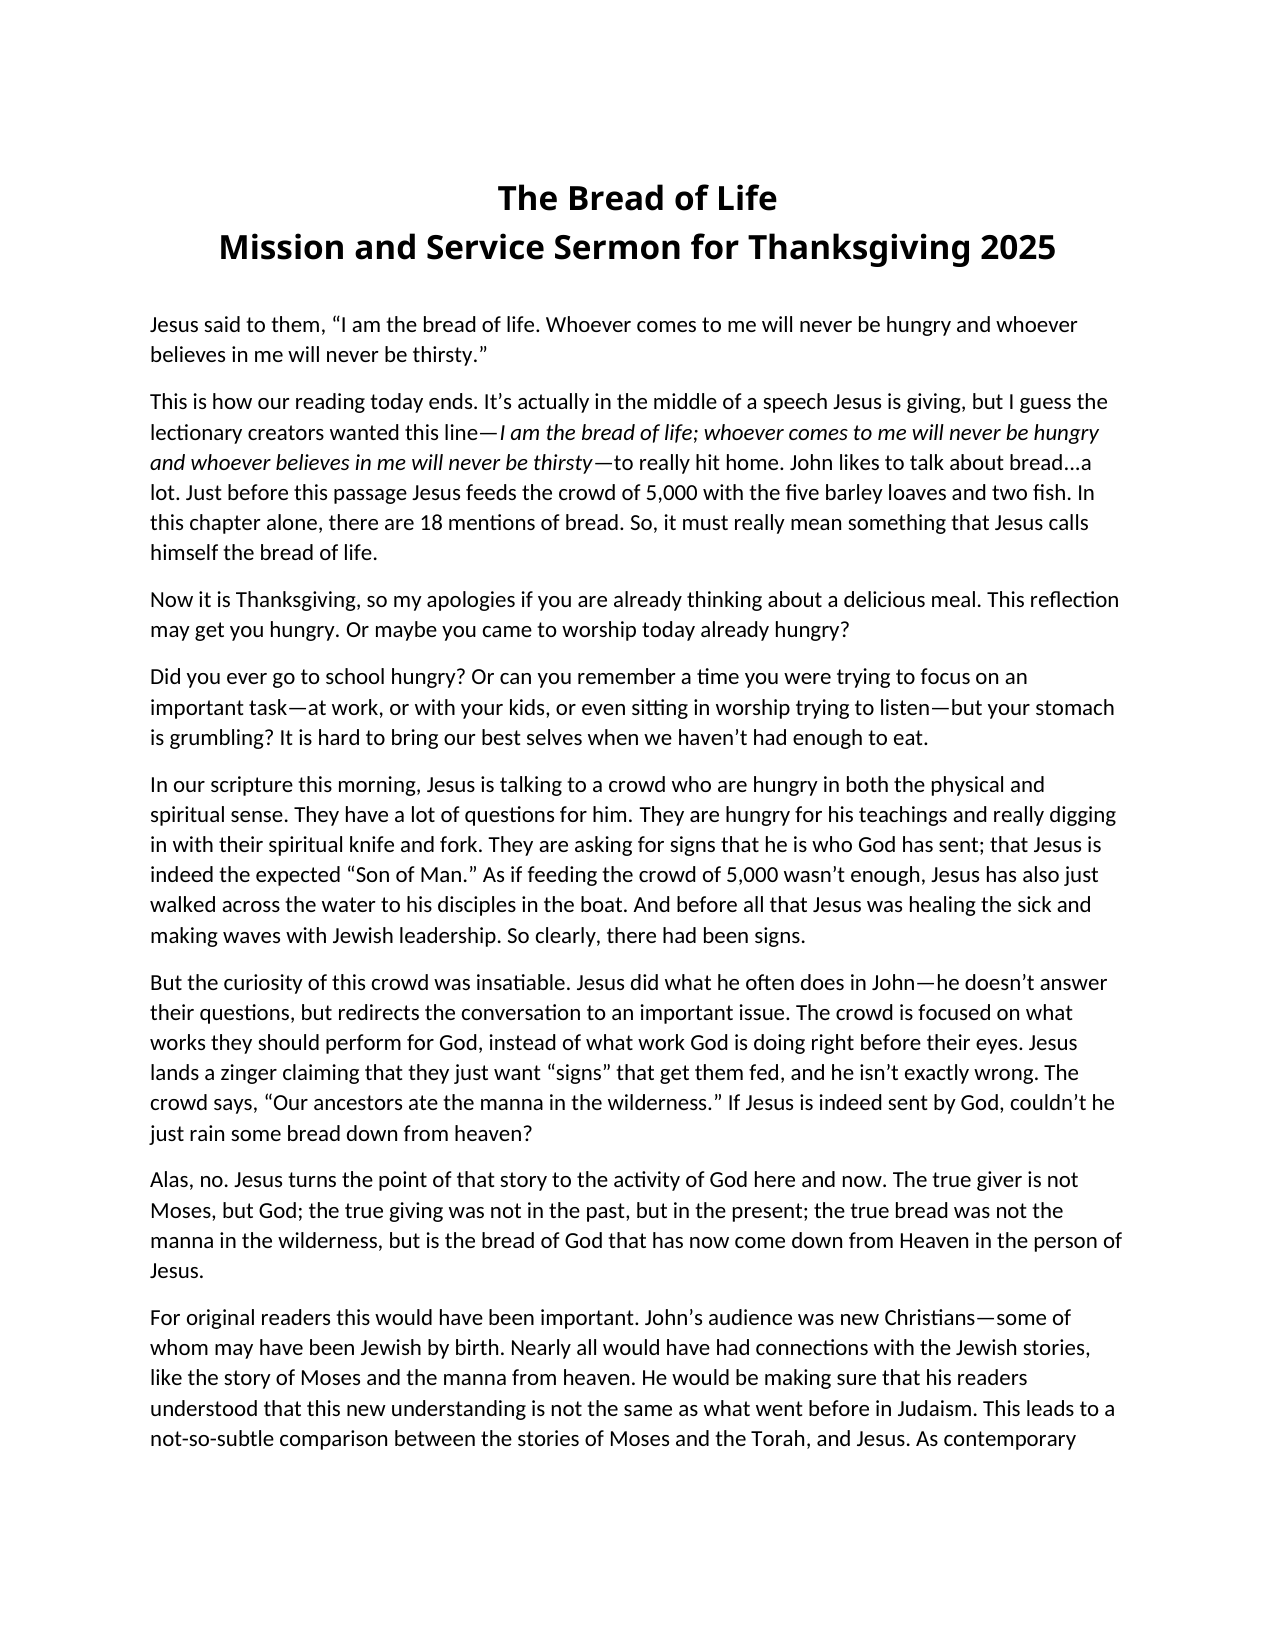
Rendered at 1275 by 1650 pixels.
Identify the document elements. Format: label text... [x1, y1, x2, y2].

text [150, 1303, 1125, 1452]
text Now it is Thanksgiving, so my apologies if you are already thinking about a delicious meal. This reflection may get you hungry. Or maybe you came to worship today already hungry? [150, 585, 1125, 644]
text Alas, no. Jesus turns the point of that story to the activity of God here and now. The true giver is not Moses, but God; the true giving was not in the past, but in the present; the true bread was not the manna in the wilderness, but is the bread of God that has now come down from Heaven in the person of Jesus. [150, 1166, 1125, 1284]
text Jesus said to them, “I am the bread of life. Whoever comes to me will never be hungry and whoever believes in me will never be thirsty.” [150, 310, 1125, 369]
text In our scripture this morning, Jesus is talking to a crowd who are hungry in both the physical and spiritual sense. They have a lot of questions for him. They are hungry for his teachings and really digging in with their spiritual knife and fork. They are asking for signs that he is who God has sent; that Jesus is indeed the expected “Son of Man.” As if feeding the crowd of 5,000 wasn’t enough, Jesus has also just walked across the water to his disciples in the boat. And before all that Jesus was healing the sick and making waves with Jewish leadership. So clearly, there had been signs. [150, 770, 1125, 949]
text But the curiosity of this crowd was insatiable. Jesus did what he often does in John—he doesn’t answer their questions, but redirects the conversation to an important issue. The crowd is focused on what works they should perform for God, instead of what work God is doing right before their eyes. Jesus lands a zinger claiming that they just want “signs” that get them fed, and he isn’t exactly wrong. The crowd says, “Our ancestors ate the manna in the wilderness.” If Jesus is indeed sent by God, couldn’t he just rain some bread down from heaven? [150, 968, 1125, 1147]
text Did you ever go to school hungry? Or can you remember a time you were trying to focus on an important task—at work, or with your kids, or even sitting in worship trying to listen—but your stomach is grumbling? It is hard to bring our best selves when we haven’t had enough to eat. [150, 662, 1125, 751]
subtitle The Bread of Life Mission and Service Sermon for Thanksgiving 2025 [150, 175, 1125, 269]
text This is how our reading today ends. It’s actually in the middle of a speech Jesus is giving, but I guess the lectionary creators wanted this line—I am the bread of life; whoever comes to me will never be hungry and whoever believes in me will never be thirsty—to really hit home. John likes to talk about bread...a lot. Just before this passage Jesus feeds the crowd of 5,000 with the five barley loaves and two fish. In this chapter alone, there are 18 mentions of bread. So, it must really mean something that Jesus calls himself the bread of life. [150, 387, 1125, 567]
